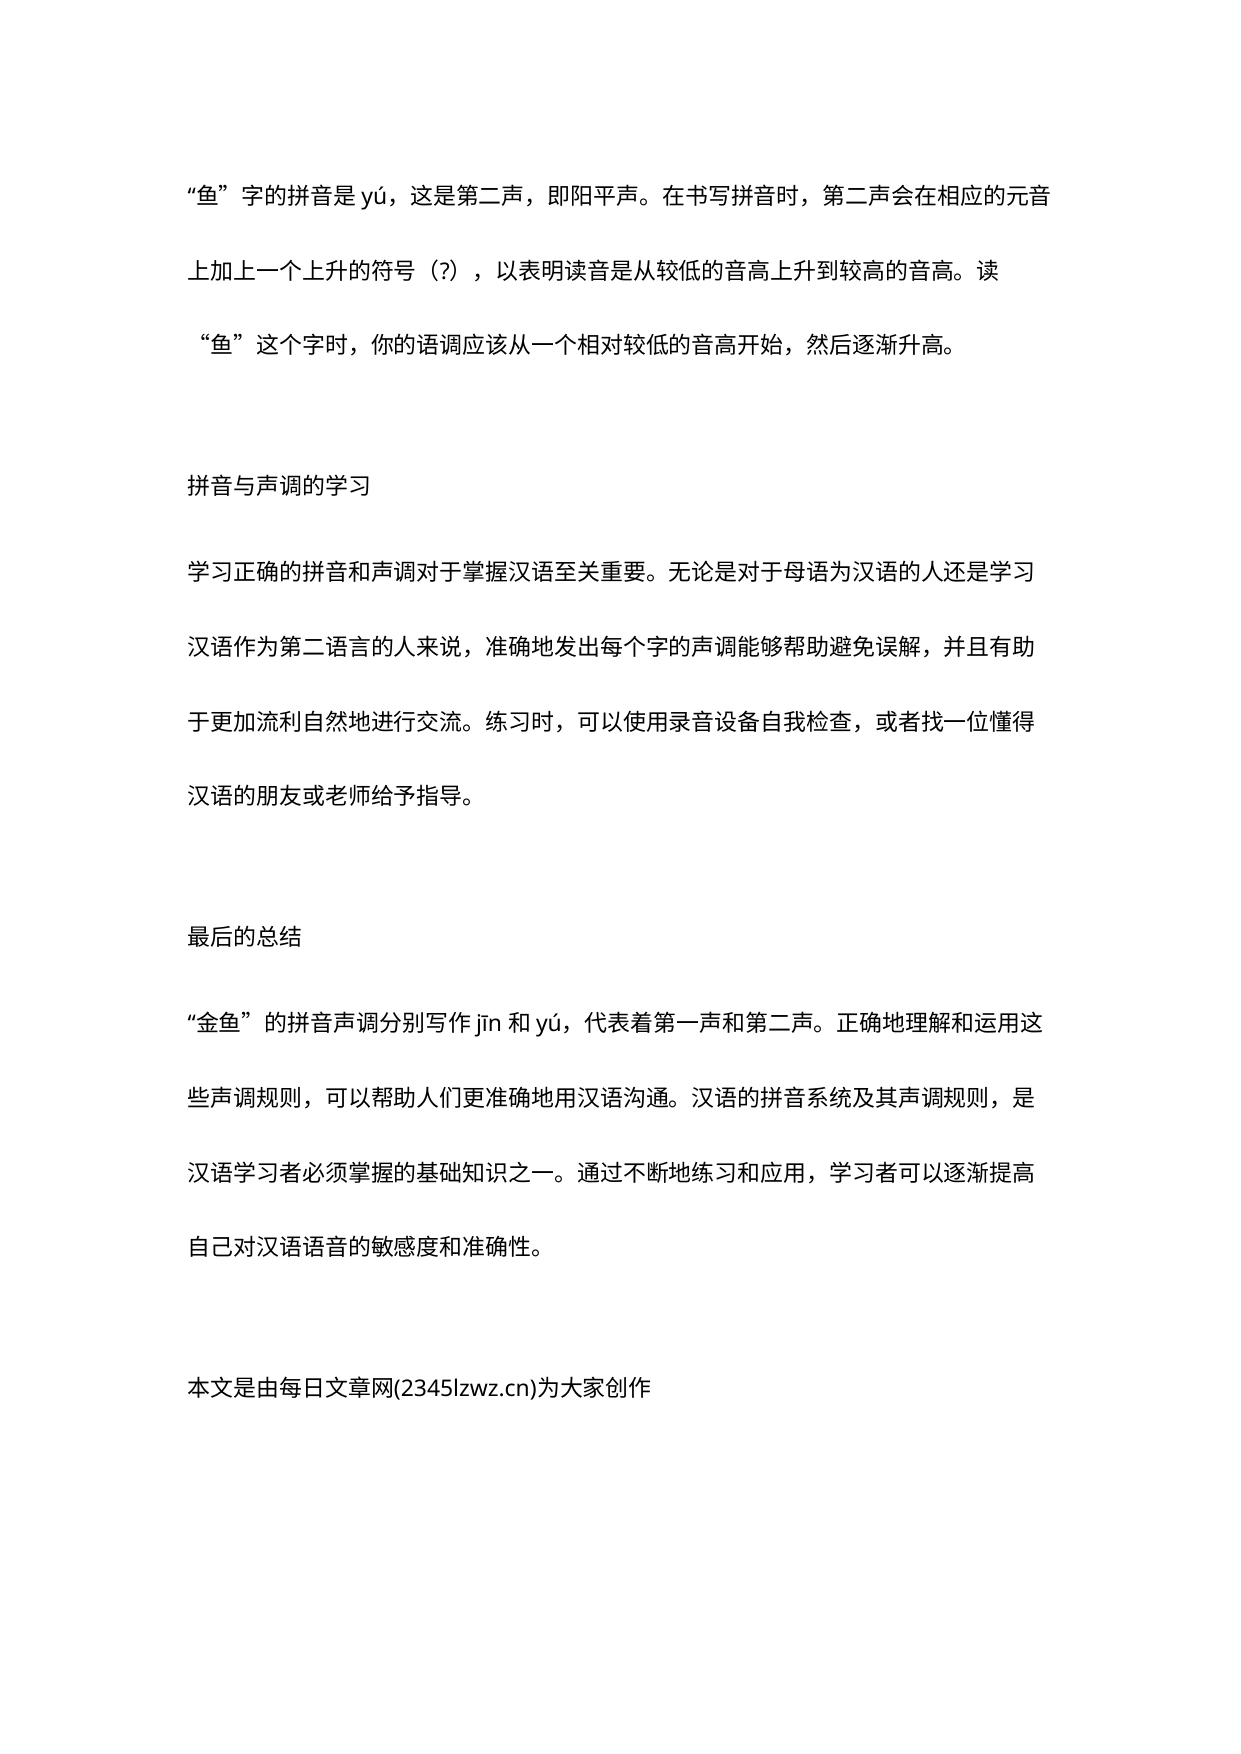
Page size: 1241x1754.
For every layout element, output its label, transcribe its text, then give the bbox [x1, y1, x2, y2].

text “金鱼”的拼音声调分别写作 jīn 和 yú，代表着第一声和第二声。正确地理解和运用这些声调规则，可以帮助人们更准确地用汉语沟通。汉语的拼音系统及其声调规则，是汉语学习者必须掌握的基础知识之一。通过不断地练习和应用，学习者可以逐渐提高自己对汉语语音的敏感度和准确性。 [187, 989, 1053, 1278]
text “鱼”字的拼音是 yú，这是第二声，即阳平声。在书写拼音时，第二声会在相应的元音上加上一个上升的符号（?），以表明读音是从较低的音高上升到较高的音高。读“鱼”这个字时，你的语调应该从一个相对较低的音高开始，然后逐渐升高。 [187, 162, 1053, 376]
text 本文是由每日文章网(2345lzwz.cn)为大家创作 [187, 1354, 1053, 1419]
text 拼音与声调的学习 [187, 452, 1053, 517]
text 学习正确的拼音和声调对于掌握汉语至关重要。无论是对于母语为汉语的人还是学习汉语作为第二语言的人来说，准确地发出每个字的声调能够帮助避免误解，并且有助于更加流利自然地进行交流。练习时，可以使用录音设备自我检查，或者找一位懂得汉语的朋友或老师给予指导。 [187, 538, 1053, 827]
text 最后的总结 [187, 903, 1053, 968]
